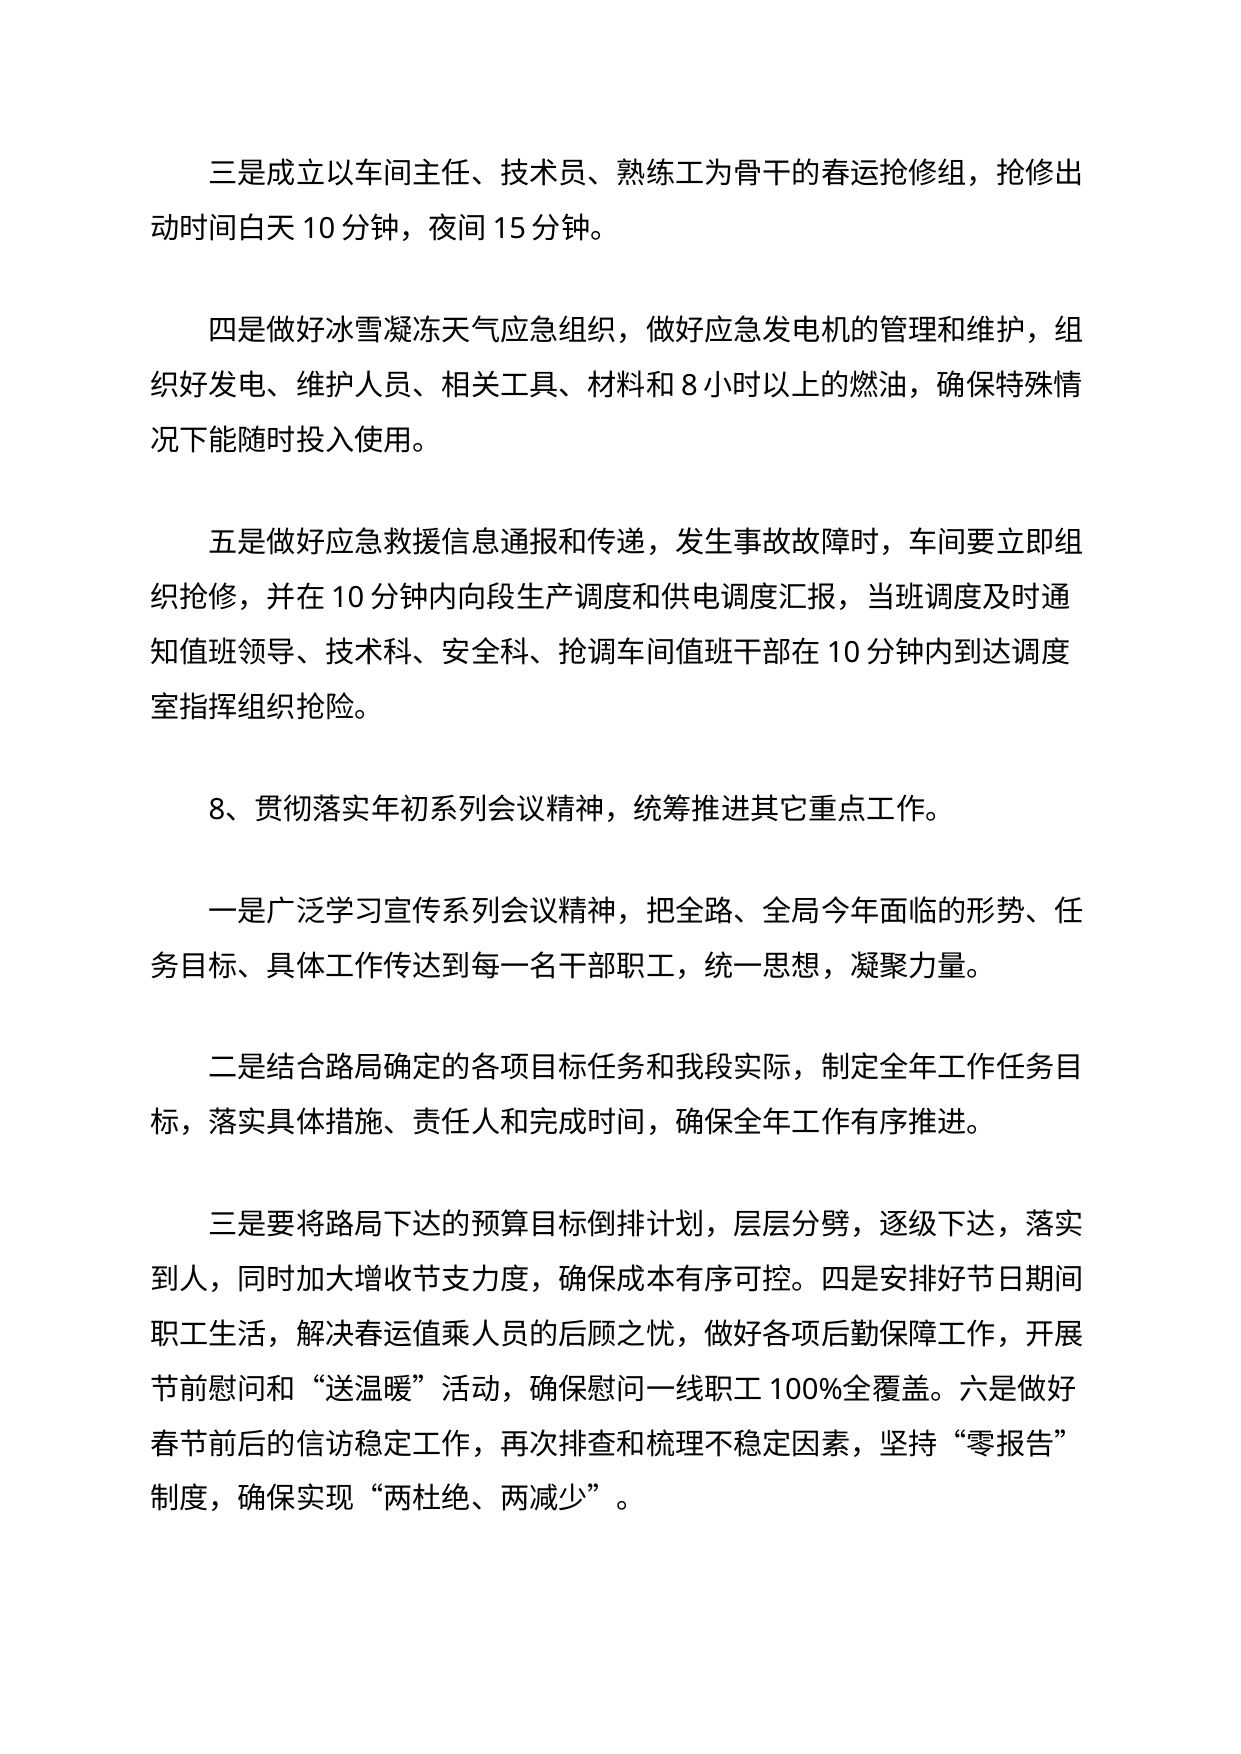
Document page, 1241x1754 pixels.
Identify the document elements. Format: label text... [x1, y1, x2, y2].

text 一是广泛学习宣传系列会议精神，把全路、全局今年面临的形势、任务目标、具体工作传达到每一名干部职工，统一思想，凝聚力量。 [150, 887, 1090, 984]
text 8、贯彻落实年初系列会议精神，统筹推进其它重点工作。 [150, 785, 1090, 828]
text 三是要将路局下达的预算目标倒排计划，层层分劈，逐级下达，落实到人，同时加大增收节支力度，确保成本有序可控。四是安排好节日期间职工生活，解决春运值乘人员的后顾之忧，做好各项后勤保障工作，开展节前慰问和“送温暖”活动，确保慰问一线职工100%全覆盖。六是做好春节前后的信访稳定工作，再次排查和梳理不稳定因素，坚持“零报告”制度，确保实现“两杜绝、两减少”。 [150, 1201, 1090, 1517]
text 四是做好冰雪凝冻天气应急组织，做好应急发电机的管理和维护，组织好发电、维护人员、相关工具、材料和8小时以上的燃油，确保特殊情况下能随时投入使用。 [150, 307, 1090, 459]
text 五是做好应急救援信息通报和传递，发生事故故障时，车间要立即组织抢修，并在10分钟内向段生产调度和供电调度汇报，当班调度及时通知值班领导、技术科、安全科、抢调车间值班干部在10分钟内到达调度室指挥组织抢险。 [150, 518, 1090, 726]
text 二是结合路局确定的各项目标任务和我段实际，制定全年工作任务目标，落实具体措施、责任人和完成时间，确保全年工作有序推进。 [150, 1044, 1090, 1141]
text 三是成立以车间主任、技术员、熟练工为骨干的春运抢修组，抢修出动时间白天10分钟，夜间15分钟。 [150, 150, 1090, 247]
